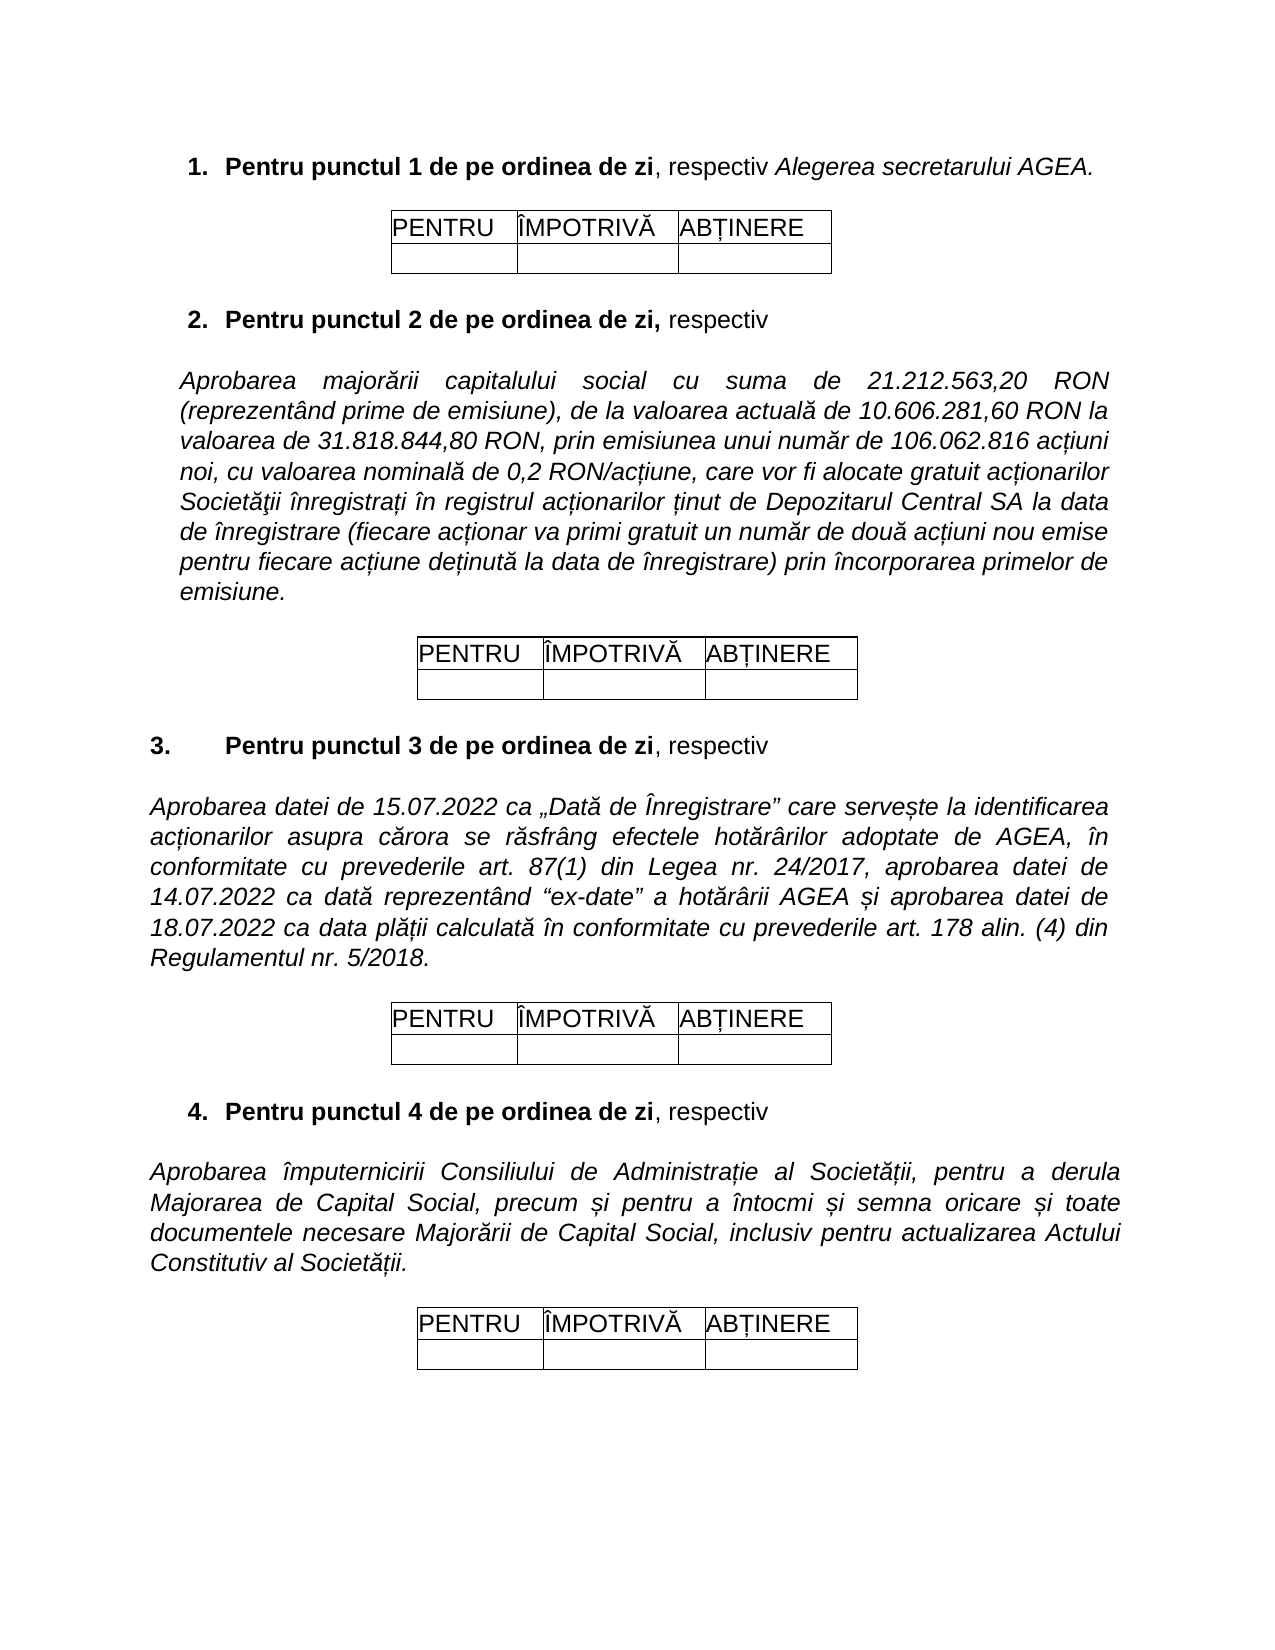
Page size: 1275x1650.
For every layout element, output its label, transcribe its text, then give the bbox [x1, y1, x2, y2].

table_cell [392, 1035, 517, 1064]
table_header ÎMPOTRIVĂ [518, 1003, 678, 1034]
table_cell [418, 1340, 543, 1369]
table_header ABȚINERE [706, 1308, 857, 1339]
text Aprobarea împuternicirii Consiliului de Administrație al Societății, pentru a derula Majorarea de Capital Social, precum și pentru a întocmi și semna oricare și toate documentele necesare Majorării de Capital Social, inclusiv pentru actualizarea Actului Constitutiv al Societății. [150, 1156, 1125, 1277]
table_cell [518, 1035, 678, 1064]
list Pentru punctul 2 de pe ordinea de zi, respectiv [187, 304, 1113, 334]
table_cell [706, 670, 857, 699]
table_cell [544, 1340, 705, 1369]
table_cell [518, 244, 678, 273]
table_cell [706, 1340, 857, 1369]
table_cell [544, 670, 705, 699]
table_header PENTRU [418, 1308, 543, 1339]
table_header ÎMPOTRIVĂ [518, 211, 678, 243]
table_cell [679, 1035, 831, 1064]
table_header ABȚINERE [706, 638, 857, 669]
table_header PENTRU [418, 638, 543, 669]
table_header PENTRU [392, 1003, 517, 1034]
table_cell [679, 244, 831, 273]
table_cell [392, 244, 517, 273]
table_header ABȚINERE [679, 1003, 831, 1034]
table_header ABȚINERE [679, 211, 831, 243]
table_cell [418, 670, 543, 699]
table_header PENTRU [392, 211, 517, 243]
list Pentru punctul 4 de pe ordinea de zi, respectiv [187, 1095, 1113, 1126]
list Pentru punctul 3 de pe ordinea de zi, respectiv [150, 730, 1113, 760]
list Aprobarea datei de 15.07.2022 ca „Dată de Înregistrare” care servește la identificarea acționarilor asupra cărora se răsfrâng efectele hotărârilor adoptate de AGEA, în conformitate cu prevederile art. 87(1) din Legea nr. 24/2017, aprobarea datei de 14.07.2022 ca dată reprezentând “ex-date” a hotărârii AGEA și aprobarea datei de 18.07.2022 ca data plății calculată în conformitate cu prevederile art. 178 alin. (4) din Regulamentul nr. 5/2018. [150, 790, 1113, 972]
table_header ÎMPOTRIVĂ [544, 638, 705, 669]
table_header ÎMPOTRIVĂ [544, 1308, 705, 1339]
list Aprobarea majorării capitalului social cu suma de 21.212.563,20 RON (reprezentând prime de emisiune), de la valoarea actuală de 10.606.281,60 RON la valoarea de 31.818.844,80 RON, prin emisiunea unui număr de 106.062.816 acțiuni noi, cu valoarea nominală de 0,2 RON/acțiune, care vor fi alocate gratuit acționarilor Societăţii înregistrați în registrul acționarilor ținut de Depozitarul Central SA la data de înregistrare (fiecare acționar va primi gratuit un număr de două acțiuni nou emise pentru fiecare acțiune deținută la data de înregistrare) prin încorporarea primelor de emisiune. [179, 364, 1113, 606]
list Pentru punctul 1 de pe ordinea de zi, respectiv Alegerea secretarului AGEA. [187, 150, 1113, 180]
